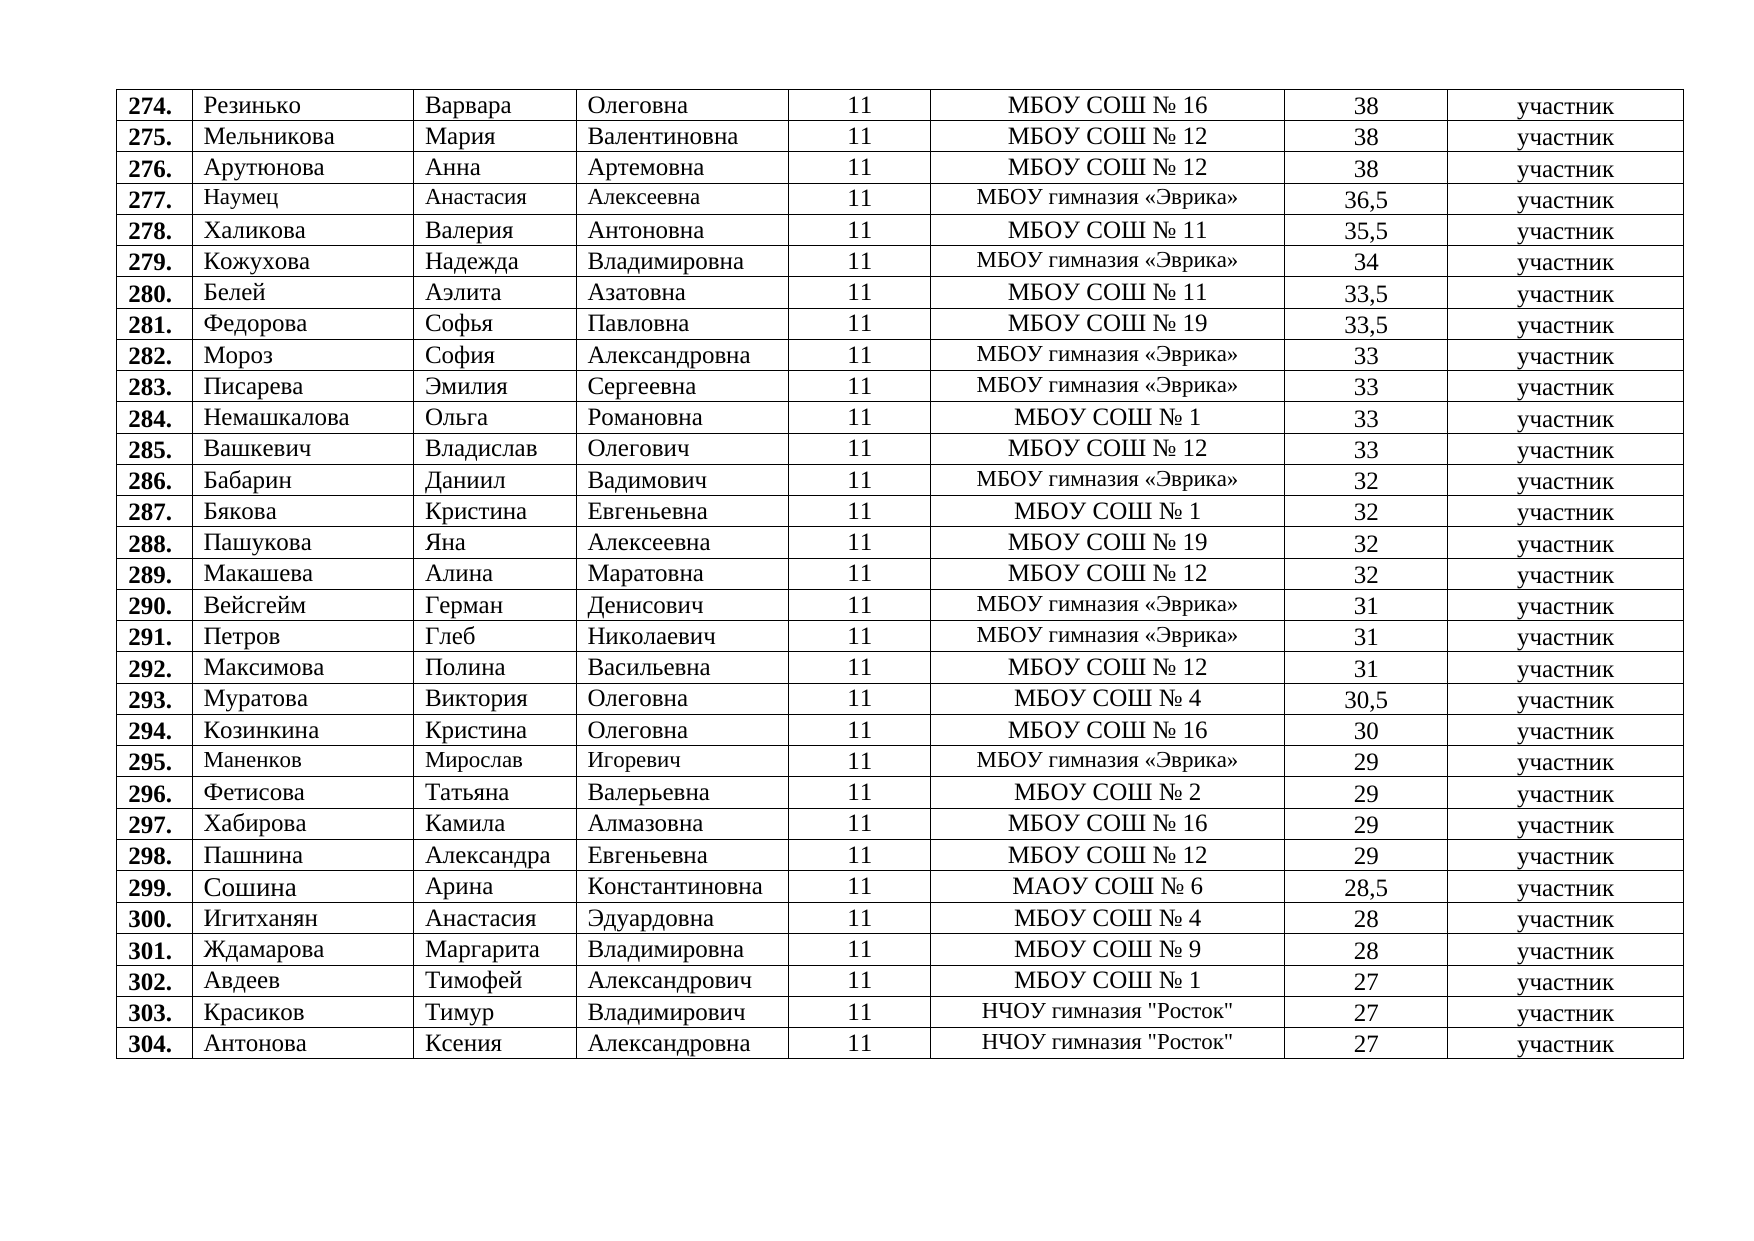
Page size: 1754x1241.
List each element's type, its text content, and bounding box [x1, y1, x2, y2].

table_cell 11 [789, 684, 930, 714]
table_cell 32 [1285, 465, 1447, 495]
table_cell МБОУ гимназия «Эврика» [931, 340, 1284, 370]
table_cell участник [1448, 371, 1683, 401]
table_cell 11 [789, 590, 930, 620]
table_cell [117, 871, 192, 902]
table_cell МБОУ гимназия «Эврика» [931, 465, 1284, 495]
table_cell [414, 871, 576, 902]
table_cell Мария [414, 121, 576, 151]
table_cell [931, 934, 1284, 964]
table_cell Владимировна [577, 246, 788, 276]
table_cell участник [1448, 90, 1683, 120]
table_cell 33 [1285, 340, 1447, 370]
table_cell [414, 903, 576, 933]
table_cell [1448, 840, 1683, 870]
table_cell 11 [789, 340, 930, 370]
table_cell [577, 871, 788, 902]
table_cell 36,5 [1285, 184, 1447, 214]
table_cell Сергеевна [577, 371, 788, 401]
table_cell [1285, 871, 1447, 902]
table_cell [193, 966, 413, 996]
table_cell Софья [414, 309, 576, 339]
table_cell Аэлита [414, 277, 576, 307]
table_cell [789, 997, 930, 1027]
table_cell Ольга [414, 402, 576, 432]
table_cell Кожухова [193, 246, 413, 276]
table_cell Александровна [577, 340, 788, 370]
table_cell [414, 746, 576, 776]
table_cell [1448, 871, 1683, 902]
table_cell участник [1448, 246, 1683, 276]
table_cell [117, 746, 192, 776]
table_cell участник [1448, 496, 1683, 526]
table_cell Арутюнова [193, 152, 413, 182]
table_cell Наумец [193, 184, 413, 214]
table_cell Вадимович [577, 465, 788, 495]
table_cell 11 [789, 621, 930, 651]
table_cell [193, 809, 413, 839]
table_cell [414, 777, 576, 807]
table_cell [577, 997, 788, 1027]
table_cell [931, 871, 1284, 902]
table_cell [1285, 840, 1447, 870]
table_cell МБОУ СОШ № 12 [931, 652, 1284, 682]
table_cell 11 [789, 434, 930, 464]
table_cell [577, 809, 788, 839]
table_cell МБОУ СОШ № 19 [931, 309, 1284, 339]
table_cell МБОУ СОШ № 16 [931, 715, 1284, 745]
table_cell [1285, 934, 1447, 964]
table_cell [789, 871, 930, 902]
table_cell 11 [789, 559, 930, 589]
table_cell МБОУ СОШ № 16 [931, 90, 1284, 120]
table_cell Анна [414, 152, 576, 182]
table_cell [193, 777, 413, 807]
table_cell Виктория [414, 684, 576, 714]
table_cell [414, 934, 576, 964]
table_cell Кристина [414, 715, 576, 745]
table_cell [117, 465, 192, 495]
table_cell Вашкевич [193, 434, 413, 464]
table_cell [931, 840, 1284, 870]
table_cell 11 [789, 652, 930, 682]
table_cell МБОУ СОШ № 11 [931, 215, 1284, 245]
table_cell МБОУ СОШ № 12 [931, 152, 1284, 182]
table_cell участник [1448, 402, 1683, 432]
table_cell [117, 715, 192, 745]
table_cell участник [1448, 684, 1683, 714]
table_cell 38 [1285, 90, 1447, 120]
table_cell Варвара [414, 90, 576, 120]
table_cell 11 [789, 215, 930, 245]
table_cell [117, 559, 192, 589]
table_cell 33,5 [1285, 309, 1447, 339]
table_cell участник [1448, 527, 1683, 557]
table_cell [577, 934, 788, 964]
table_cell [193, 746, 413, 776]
table_cell Анастасия [414, 184, 576, 214]
table_cell [117, 215, 192, 245]
table_cell 11 [789, 309, 930, 339]
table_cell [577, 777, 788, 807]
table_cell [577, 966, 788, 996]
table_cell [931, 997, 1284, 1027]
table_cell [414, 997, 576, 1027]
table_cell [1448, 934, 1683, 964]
table_cell участник [1448, 621, 1683, 651]
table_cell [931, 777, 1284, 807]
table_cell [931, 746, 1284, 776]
table_cell 38 [1285, 121, 1447, 151]
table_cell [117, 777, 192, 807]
table_cell 11 [789, 184, 930, 214]
table_cell Алексеевна [577, 184, 788, 214]
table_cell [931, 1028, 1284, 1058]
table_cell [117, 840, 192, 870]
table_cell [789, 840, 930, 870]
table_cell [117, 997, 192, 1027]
table_cell МБОУ гимназия «Эврика» [931, 590, 1284, 620]
table_cell Артемовна [577, 152, 788, 182]
table_cell участник [1448, 340, 1683, 370]
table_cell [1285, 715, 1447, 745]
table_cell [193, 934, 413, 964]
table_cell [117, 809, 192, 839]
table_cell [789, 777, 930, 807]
table_cell [117, 652, 192, 682]
table_cell [117, 90, 192, 120]
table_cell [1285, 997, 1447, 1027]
table_cell Васильевна [577, 652, 788, 682]
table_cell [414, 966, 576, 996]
table_cell 11 [789, 496, 930, 526]
table_cell Олегович [577, 434, 788, 464]
table_cell Кристина [414, 496, 576, 526]
table_cell 31 [1285, 590, 1447, 620]
table_cell 31 [1285, 652, 1447, 682]
table_cell участник [1448, 184, 1683, 214]
table_cell Бабарин [193, 465, 413, 495]
table_cell Олеговна [577, 684, 788, 714]
table_cell Алина [414, 559, 576, 589]
table_cell Халикова [193, 215, 413, 245]
table_cell [117, 496, 192, 526]
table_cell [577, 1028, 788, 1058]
table_cell 11 [789, 121, 930, 151]
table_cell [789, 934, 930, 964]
table_cell [117, 527, 192, 557]
table_cell МБОУ гимназия «Эврика» [931, 184, 1284, 214]
table_cell [117, 684, 192, 714]
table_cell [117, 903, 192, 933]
table_cell Макашева [193, 559, 413, 589]
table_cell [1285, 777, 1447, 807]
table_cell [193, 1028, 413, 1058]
table_cell участник [1448, 652, 1683, 682]
table_cell Яна [414, 527, 576, 557]
table_cell Белей [193, 277, 413, 307]
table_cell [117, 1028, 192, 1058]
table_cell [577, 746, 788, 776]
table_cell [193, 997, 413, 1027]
table_cell участник [1448, 465, 1683, 495]
table_cell Николаевич [577, 621, 788, 651]
table_cell Писарева [193, 371, 413, 401]
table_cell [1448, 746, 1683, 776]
table_cell Максимова [193, 652, 413, 682]
table_cell 11 [789, 527, 930, 557]
table_cell МБОУ СОШ № 1 [931, 402, 1284, 432]
table_cell 11 [789, 246, 930, 276]
table_cell 33 [1285, 402, 1447, 432]
table_cell Евгеньевна [577, 496, 788, 526]
table_cell [117, 371, 192, 401]
table_cell Алексеевна [577, 527, 788, 557]
table_cell Герман [414, 590, 576, 620]
table_cell МБОУ СОШ № 19 [931, 527, 1284, 557]
table_cell участник [1448, 152, 1683, 182]
table_cell 33 [1285, 371, 1447, 401]
table_cell 11 [789, 402, 930, 432]
table_cell МБОУ СОШ № 1 [931, 496, 1284, 526]
table_cell Владислав [414, 434, 576, 464]
table_cell 11 [789, 277, 930, 307]
table_cell 11 [789, 152, 930, 182]
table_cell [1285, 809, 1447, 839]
table_cell Маратовна [577, 559, 788, 589]
table_cell 33,5 [1285, 277, 1447, 307]
table_cell 11 [789, 715, 930, 745]
table_cell [117, 277, 192, 307]
table_cell МБОУ гимназия «Эврика» [931, 246, 1284, 276]
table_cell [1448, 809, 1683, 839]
table_cell Надежда [414, 246, 576, 276]
table_cell Бякова [193, 496, 413, 526]
table_cell 11 [789, 90, 930, 120]
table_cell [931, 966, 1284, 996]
table_cell МБОУ СОШ № 12 [931, 121, 1284, 151]
table_cell МБОУ гимназия «Эврика» [931, 621, 1284, 651]
table_cell [117, 590, 192, 620]
table_cell [117, 434, 192, 464]
table_cell Эмилия [414, 371, 576, 401]
table_cell [117, 184, 192, 214]
table_cell участник [1448, 590, 1683, 620]
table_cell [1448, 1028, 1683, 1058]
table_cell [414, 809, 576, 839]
table_cell 30,5 [1285, 684, 1447, 714]
table_cell 33 [1285, 434, 1447, 464]
table_cell участник [1448, 215, 1683, 245]
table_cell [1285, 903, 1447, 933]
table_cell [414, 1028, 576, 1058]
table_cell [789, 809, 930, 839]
table_cell 32 [1285, 527, 1447, 557]
table_cell Мельникова [193, 121, 413, 151]
table_cell МБОУ СОШ № 4 [931, 684, 1284, 714]
table_cell Даниил [414, 465, 576, 495]
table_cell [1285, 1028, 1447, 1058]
table_cell участник [1448, 559, 1683, 589]
table_cell Денисович [577, 590, 788, 620]
table_cell Немашкалова [193, 402, 413, 432]
table_cell МБОУ СОШ № 12 [931, 559, 1284, 589]
table_cell Пашукова [193, 527, 413, 557]
table_cell Павловна [577, 309, 788, 339]
table_cell [117, 340, 192, 370]
table_cell Валентиновна [577, 121, 788, 151]
table_cell 38 [1285, 152, 1447, 182]
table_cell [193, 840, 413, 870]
table_cell Вейсгейм [193, 590, 413, 620]
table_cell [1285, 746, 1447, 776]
table_cell участник [1448, 277, 1683, 307]
table_cell Олеговна [577, 90, 788, 120]
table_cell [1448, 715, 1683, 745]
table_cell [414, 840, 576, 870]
table_cell Валерия [414, 215, 576, 245]
table_cell [117, 621, 192, 651]
table_cell Азатовна [577, 277, 788, 307]
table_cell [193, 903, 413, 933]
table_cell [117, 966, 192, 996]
table_cell 34 [1285, 246, 1447, 276]
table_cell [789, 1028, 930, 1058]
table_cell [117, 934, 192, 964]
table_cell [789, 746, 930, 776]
table_cell Олеговна [577, 715, 788, 745]
table_cell участник [1448, 121, 1683, 151]
table_cell Полина [414, 652, 576, 682]
table_cell МБОУ СОШ № 11 [931, 277, 1284, 307]
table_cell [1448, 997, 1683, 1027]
table_cell 31 [1285, 621, 1447, 651]
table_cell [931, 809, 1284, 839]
table_cell 35,5 [1285, 215, 1447, 245]
table_cell [117, 246, 192, 276]
table_cell участник [1448, 434, 1683, 464]
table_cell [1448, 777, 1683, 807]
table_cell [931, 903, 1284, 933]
table_cell [117, 309, 192, 339]
table_cell [117, 121, 192, 151]
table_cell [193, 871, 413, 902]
table_cell Резинько [193, 90, 413, 120]
table_cell Муратова [193, 684, 413, 714]
table_cell участник [1448, 309, 1683, 339]
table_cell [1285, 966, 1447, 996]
table_cell 11 [789, 371, 930, 401]
table_cell Федорова [193, 309, 413, 339]
table_cell Мороз [193, 340, 413, 370]
table_cell [117, 152, 192, 182]
table_cell Романовна [577, 402, 788, 432]
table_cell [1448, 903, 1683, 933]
table_cell 32 [1285, 496, 1447, 526]
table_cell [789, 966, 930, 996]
table_cell Козинкина [193, 715, 413, 745]
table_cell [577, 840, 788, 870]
table_cell 32 [1285, 559, 1447, 589]
table_cell 11 [789, 465, 930, 495]
table_cell Петров [193, 621, 413, 651]
table_cell [117, 402, 192, 432]
table_cell Антоновна [577, 215, 788, 245]
table_cell Глеб [414, 621, 576, 651]
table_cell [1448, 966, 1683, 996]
table_cell МБОУ СОШ № 12 [931, 434, 1284, 464]
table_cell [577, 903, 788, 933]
table_cell МБОУ гимназия «Эврика» [931, 371, 1284, 401]
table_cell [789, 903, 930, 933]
table_cell София [414, 340, 576, 370]
